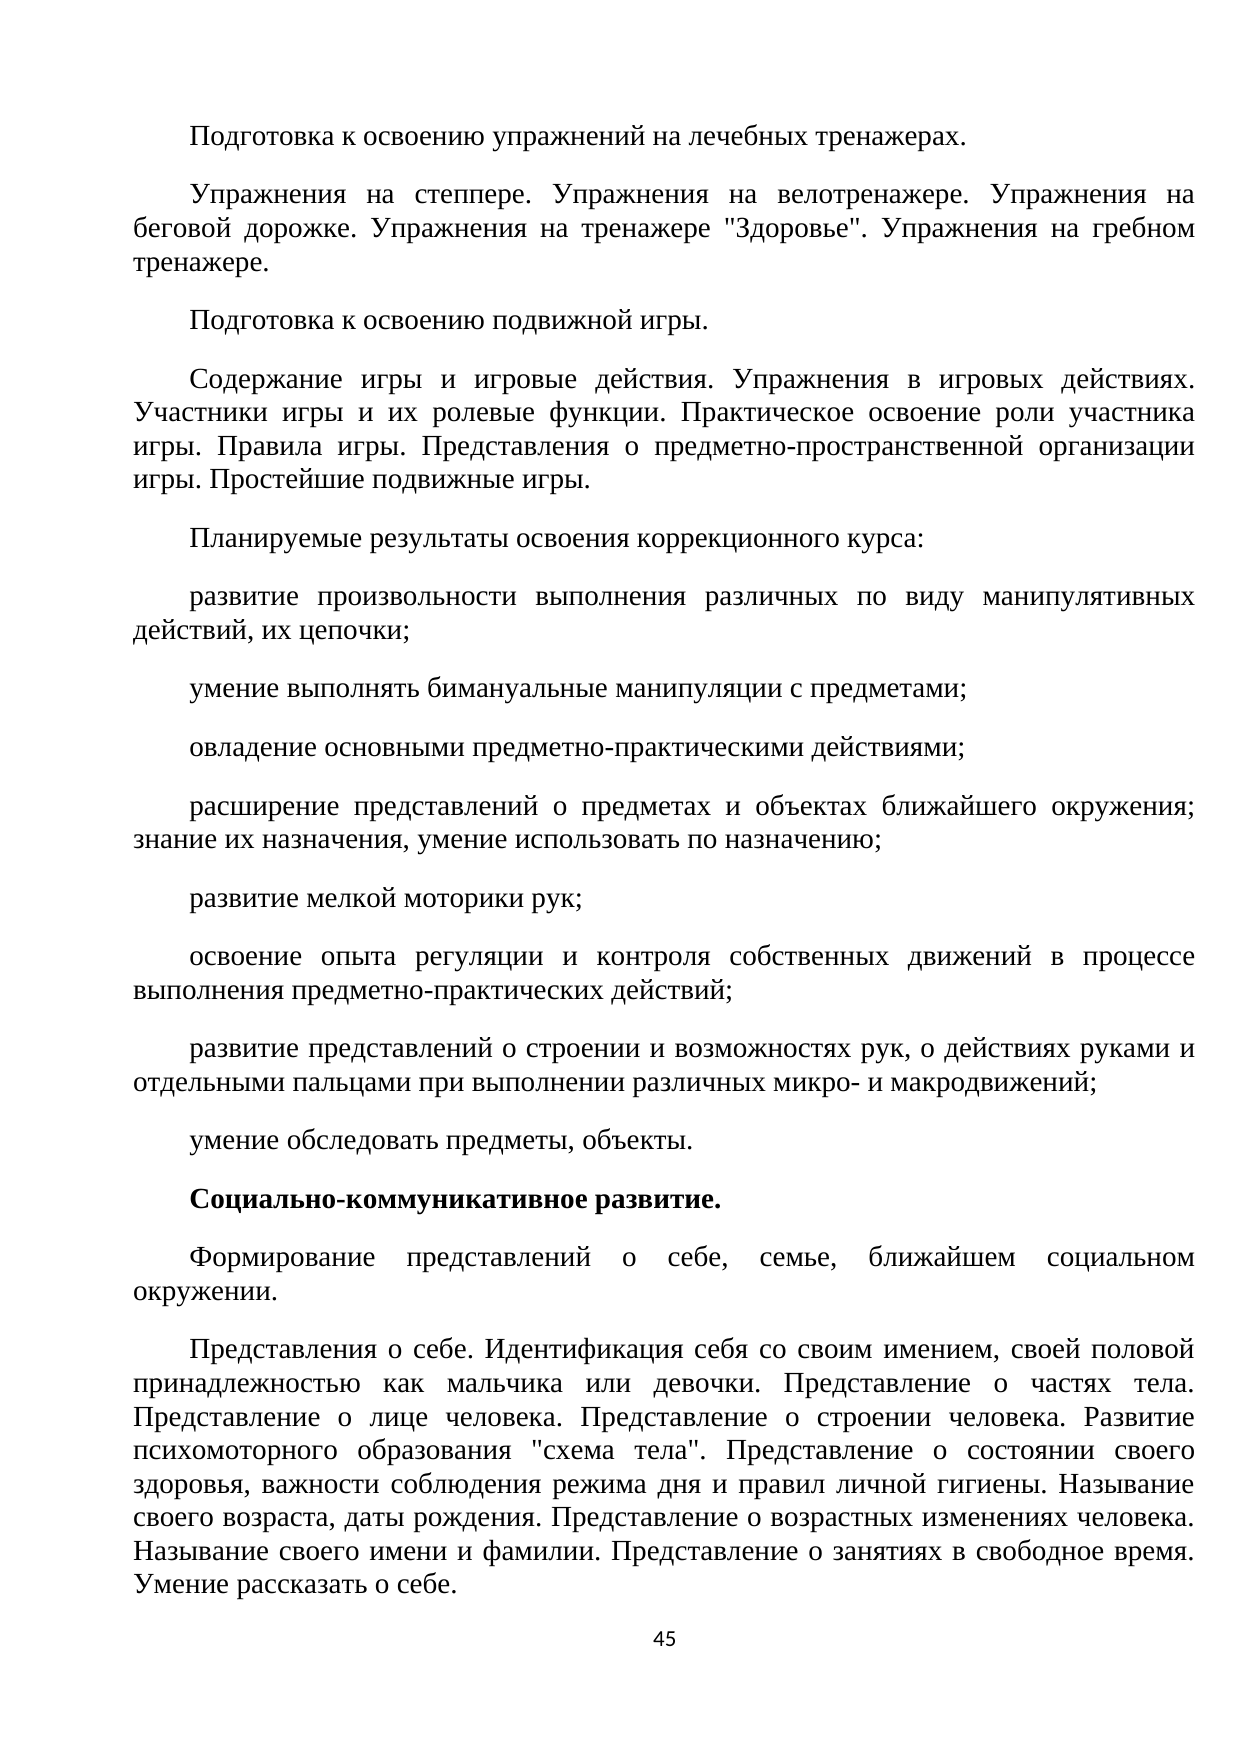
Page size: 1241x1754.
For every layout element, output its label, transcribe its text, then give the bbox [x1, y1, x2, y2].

text овладение основными предметно-практическими действиями; [133, 729, 1196, 763]
text освоение опыта регуляции и контроля собственных движений в процессе выполнения предметно-практических действий; [133, 938, 1196, 1005]
text развитие мелкой моторики рук; [133, 880, 1196, 913]
text расширение представлений о предметах и объектах ближайшего окружения; знание их назначения, умение использовать по назначению; [133, 788, 1196, 855]
text Планируемые результаты освоения коррекционного курса: [133, 520, 1196, 553]
text Социально-коммуникативное развитие. [133, 1181, 1196, 1214]
text Представления о себе. Идентификация себя со своим имением, своей половой принадлежностью как мальчика или девочки. Представление о частях тела. Представление о лице человека. Представление о строении человека. Развитие психомоторного образования "схема тела". Представление о состоянии своего здоровья, важности соблюдения режима дня и правил личной гигиены. Называние своего возраста, даты рождения. Представление о возрастных изменениях человека. Называние своего имени и фамилии. Представление о занятиях в свободное время. Умение рассказать о себе. [133, 1332, 1196, 1600]
text развитие представлений о строении и возможностях рук, о действиях руками и отдельными пальцами при выполнении различных микро- и макродвижений; [133, 1030, 1196, 1097]
text Подготовка к освоению упражнений на лечебных тренажерах. [133, 118, 1196, 152]
text Содержание игры и игровые действия. Упражнения в игровых действиях. Участники игры и их ролевые функции. Практическое освоение роли участника игры. Правила игры. Представления о предметно-пространственной организации игры. Простейшие подвижные игры. [133, 361, 1196, 495]
text Упражнения на степпере. Упражнения на велотренажере. Упражнения на беговой дорожке. Упражнения на тренажере "Здоровье". Упражнения на гребном тренажере. [133, 177, 1196, 277]
text умение выполнять бимануальные манипуляции с предметами; [133, 671, 1196, 704]
text Подготовка к освоению подвижной игры. [133, 302, 1196, 336]
text развитие произвольности выполнения различных по виду манипулятивных действий, их цепочки; [133, 578, 1196, 646]
text Формирование представлений о себе, семье, ближайшем социальном окружении. [133, 1239, 1196, 1307]
text умение обследовать предметы, объекты. [133, 1122, 1196, 1156]
